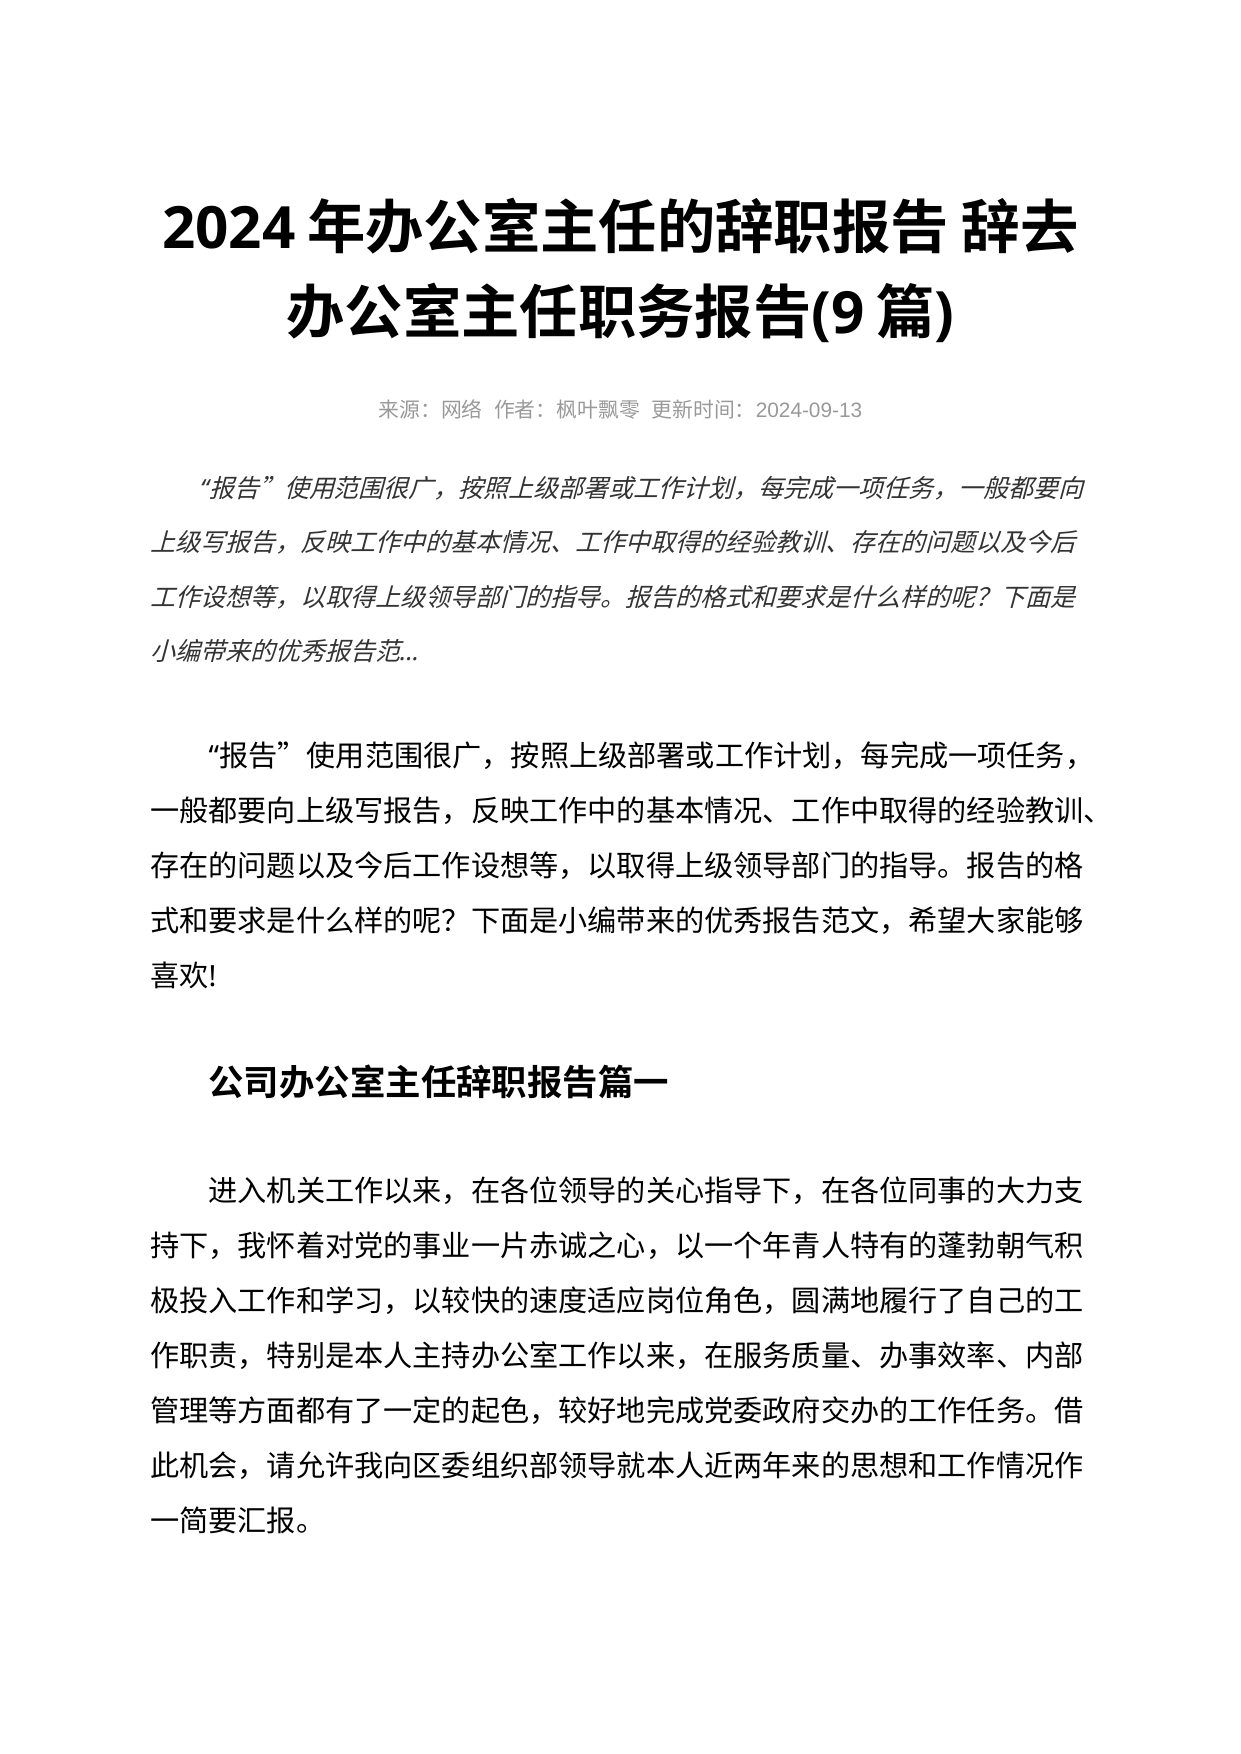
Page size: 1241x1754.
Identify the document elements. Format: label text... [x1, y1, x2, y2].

text 来源：网络 作者：枫叶飘零 更新时间：2024-09-13 [150, 398, 1090, 422]
text 公司办公室主任辞职报告篇一 [150, 1054, 1090, 1106]
text “报告”使用范围很广，按照上级部署或工作计划，每完成一项任务，一般都要向上级写报告，反映工作中的基本情况、工作中取得的经验教训、存在的问题以及今后工作设想等，以取得上级领导部门的指导。报告的格式和要求是什么样的呢？下面是小编带来的优秀报告范... [150, 468, 1090, 668]
subtitle 2024年办公室主任的辞职报告 辞去办公室主任职务报告(9篇) [150, 181, 1090, 351]
text 进入机关工作以来，在各位领导的关心指导下，在各位同事的大力支持下，我怀着对党的事业一片赤诚之心，以一个年青人特有的蓬勃朝气积极投入工作和学习，以较快的速度适应岗位角色，圆满地履行了自己的工作职责，特别是本人主持办公室工作以来，在服务质量、办事效率、内部管理等方面都有了一定的起色，较好地完成党委政府交办的工作任务。借此机会，请允许我向区委组织部领导就本人近两年来的思想和工作情况作一简要汇报。 [150, 1168, 1090, 1540]
text “报告”使用范围很广，按照上级部署或工作计划，每完成一项任务，一般都要向上级写报告，反映工作中的基本情况、工作中取得的经验教训、存在的问题以及今后工作设想等，以取得上级领导部门的指导。报告的格式和要求是什么样的呢？下面是小编带来的优秀报告范文，希望大家能够喜欢! [150, 733, 1090, 995]
